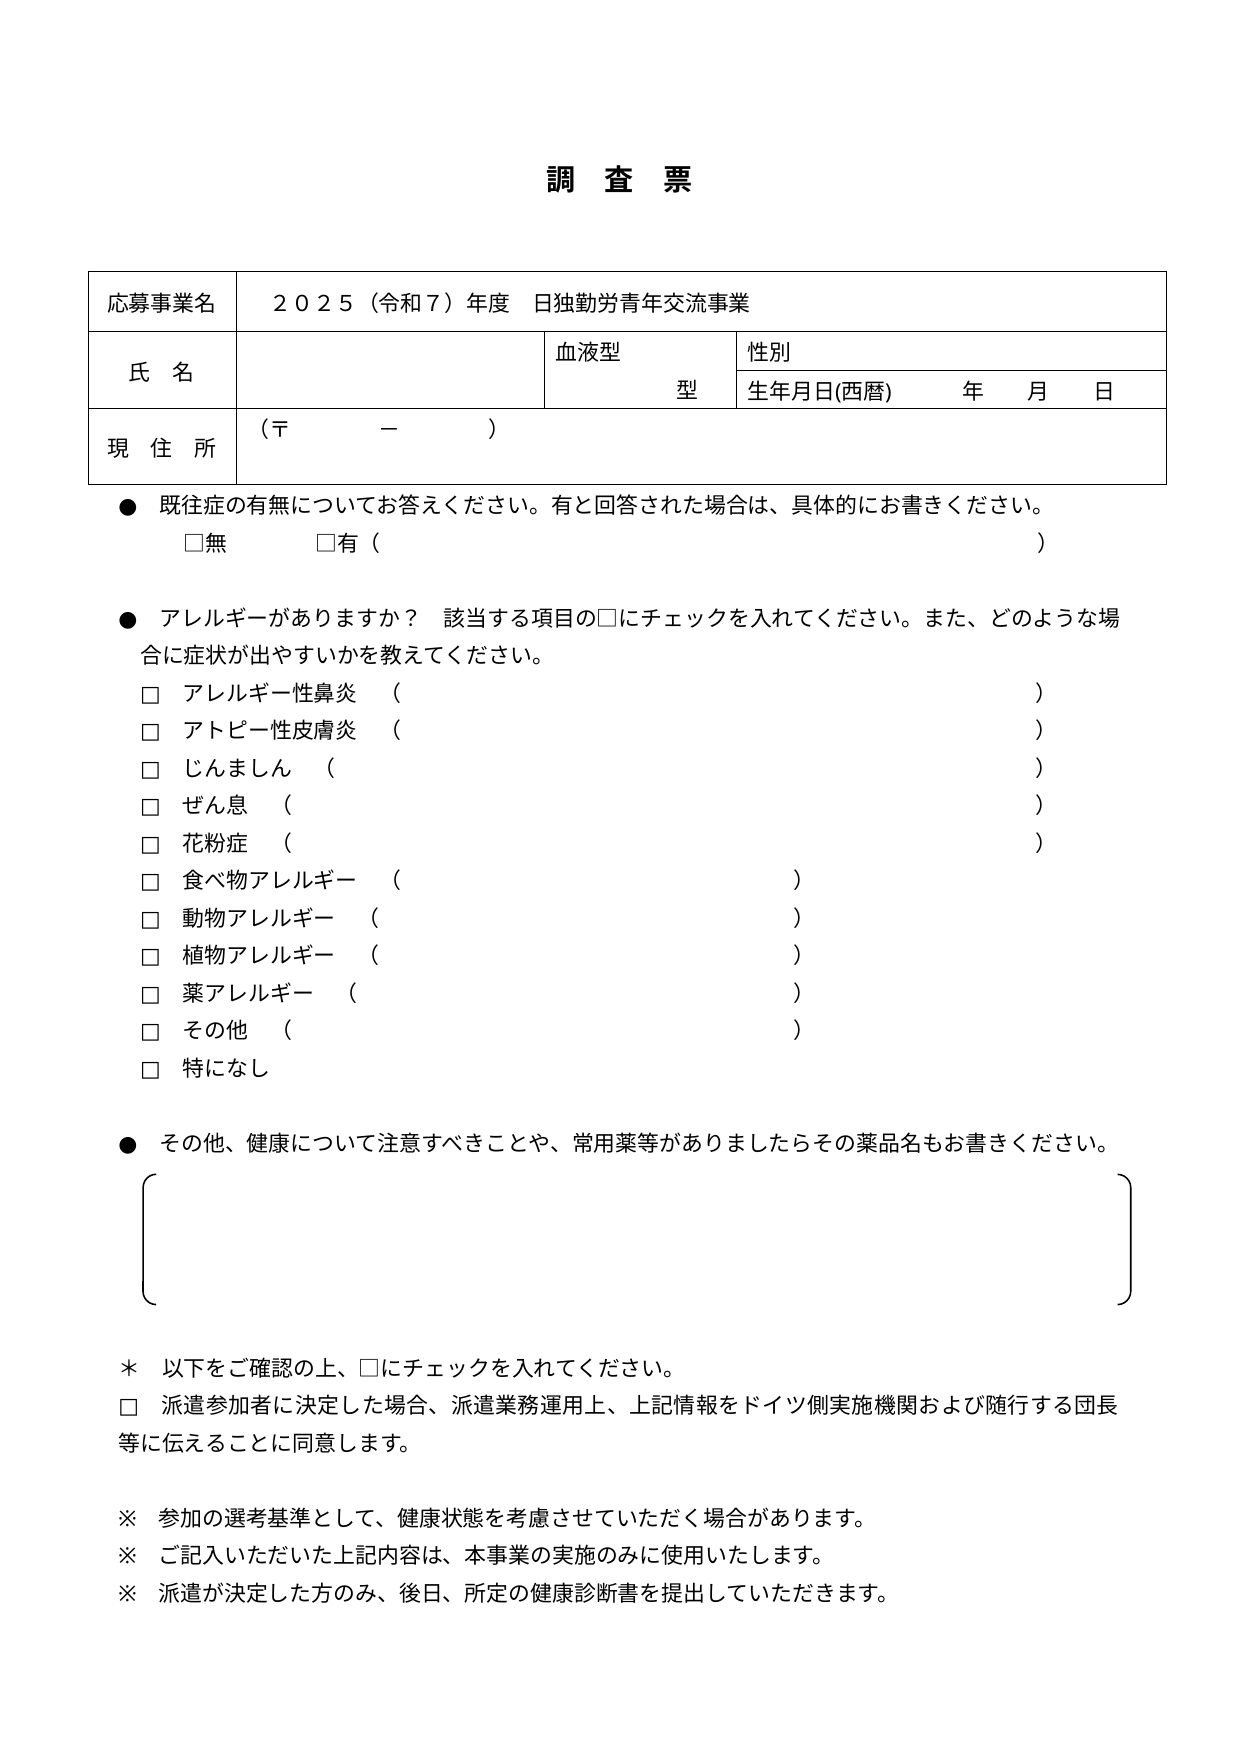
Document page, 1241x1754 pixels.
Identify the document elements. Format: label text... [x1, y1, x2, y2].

table_cell 血液型 型 [545, 332, 736, 408]
text ※ 参加の選考基準として、健康状態を考慮させていただく場合があります。 [118, 1498, 1122, 1535]
table_header ２０２５（令和７）年度 日独勤労青年交流事業 [237, 272, 1166, 331]
text □ アトピー性皮膚炎 （ ） [118, 710, 1080, 748]
text □ ぜん息 （ ） [118, 785, 1080, 823]
text ＊ 以下をご確認の上、□にチェックを入れてください。 [118, 1348, 1122, 1385]
text □ 薬アレルギー （ ） [118, 973, 1065, 1010]
text □ 食べ物アレルギー （ ） [118, 860, 1065, 898]
table_cell [237, 332, 544, 408]
text □ 派遣参加者に決定した場合、派遣業務運用上、上記情報をドイツ側実施機関および随行する団長等に伝えることに同意します。 [118, 1385, 1122, 1460]
text □ その他 （ ） [118, 1010, 1065, 1048]
table_cell 現 住 所 [89, 409, 236, 484]
table_cell 氏 名 [89, 332, 236, 408]
text ● 既往症の有無についてお答えください。有と回答された場合は、具体的にお書きください。 [118, 485, 1065, 523]
table_cell （〒 － ） [237, 409, 1166, 484]
text □ 花粉症 （ ） [118, 823, 1080, 860]
text □ アレルギー性鼻炎 （ ） [118, 673, 1080, 710]
text ※ 派遣が決定した方のみ、後日、所定の健康診断書を提出していただきます。 [118, 1573, 1122, 1610]
text 調 査 票 [118, 157, 1120, 199]
table_header 応募事業名 [89, 272, 236, 331]
table_cell 性別 [737, 332, 1166, 370]
text □ 特になし [118, 1048, 1065, 1085]
text □ じんましん （ ） [118, 748, 1080, 785]
text ● その他、健康について注意すべきことや、常用薬等がありましたらその薬品名もお書きください。 [118, 1123, 1122, 1160]
table_cell 生年月日(西暦) 年 月 日 [737, 371, 1166, 408]
text □ 動物アレルギー （ ） [118, 898, 1065, 935]
text ● アレルギーがありますか？ 該当する項目の□にチェックを入れてください。また、どのような場合に症状が出やすいかを教えてください。 [118, 598, 1122, 673]
text □ 植物アレルギー （ ） [118, 935, 1065, 973]
text □無 □有（ ） [118, 523, 1065, 560]
text ※ ご記入いただいた上記内容は、本事業の実施のみに使用いたします。 [118, 1535, 1122, 1573]
